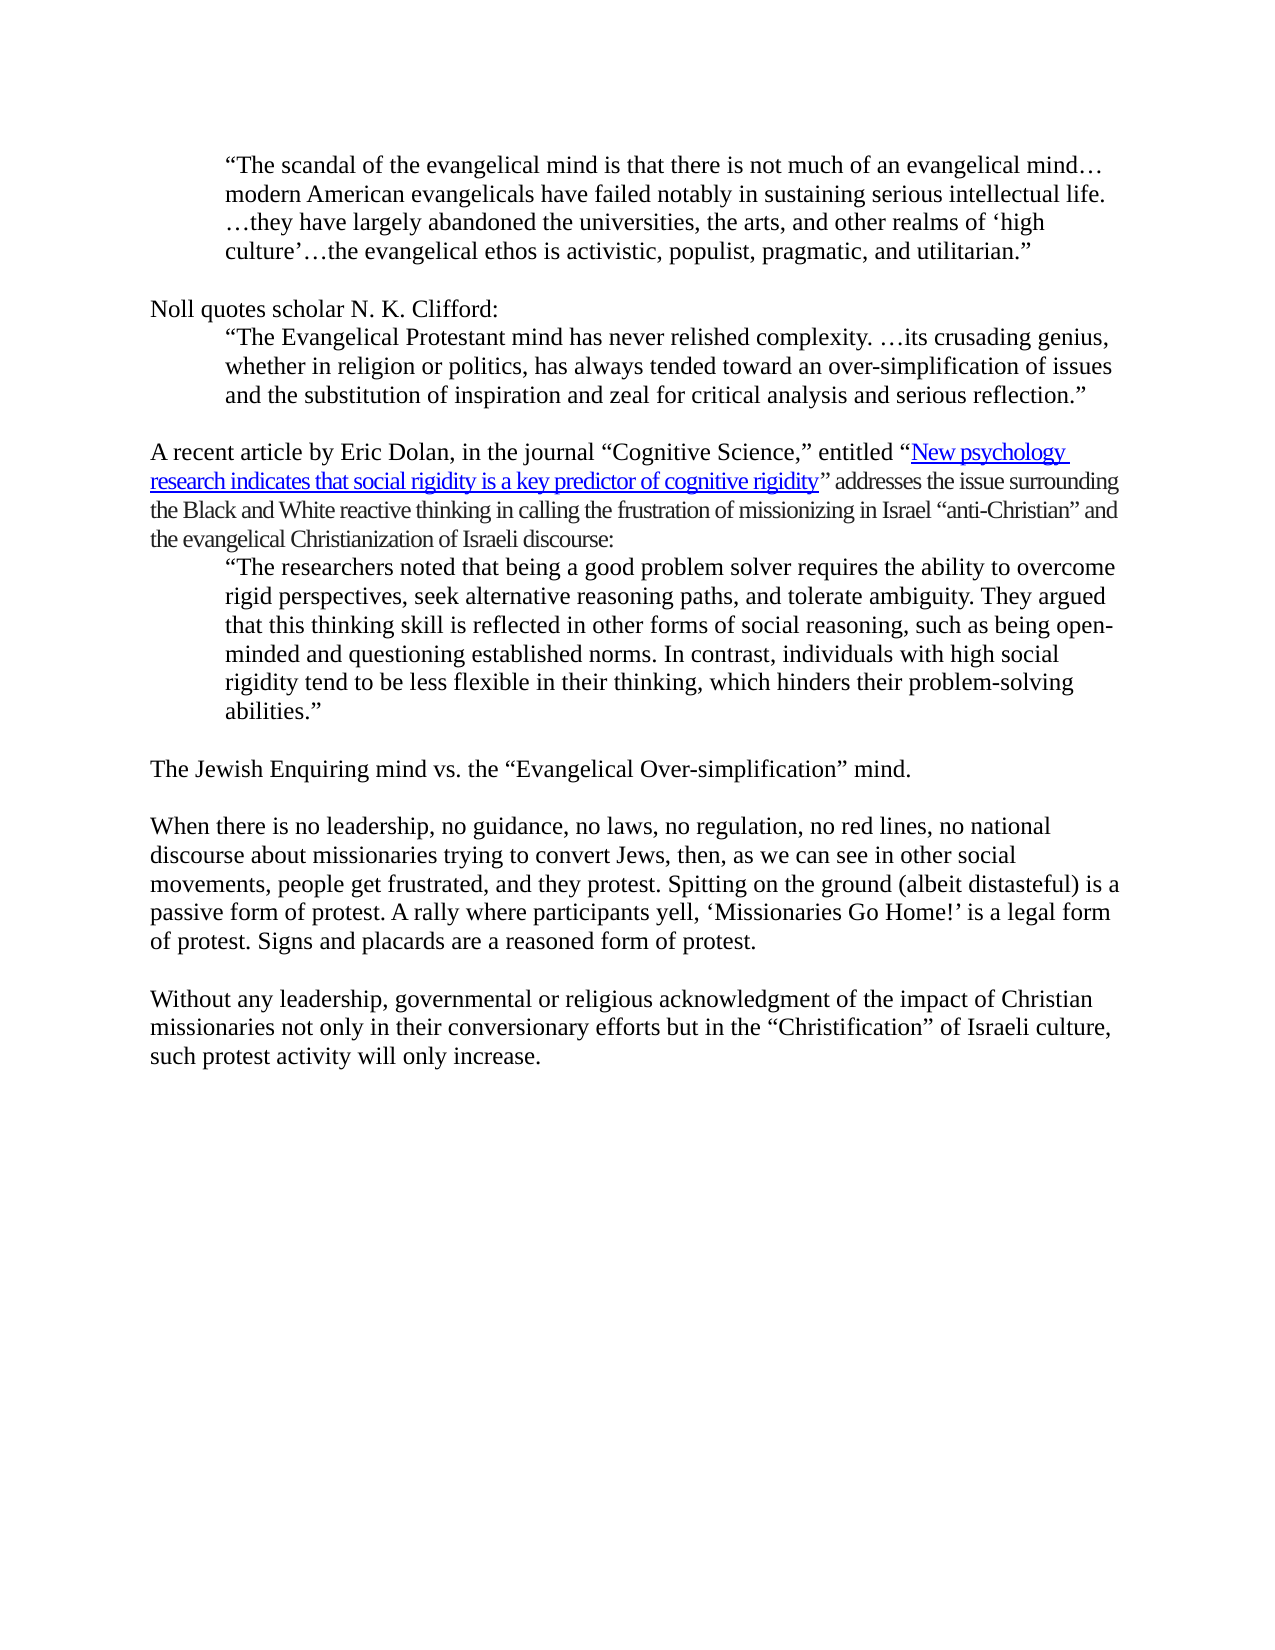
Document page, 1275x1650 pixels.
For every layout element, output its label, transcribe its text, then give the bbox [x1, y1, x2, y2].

text The Jewish Enquiring mind vs. the “Evangelical Over-simplification” mind. [150, 754, 1125, 782]
text A recent article by Eric Dolan, in the journal “Cognitive Science,” entitled “New psychology research indicates that social rigidity is a key predictor of cognitive rigidity” addresses the issue surrounding the Black and White reactive thinking in calling the frustration of missionizing in Israel “anti-Christian” and the evangelical Christianization of Israeli discourse: [150, 437, 1125, 552]
text “The Evangelical Protestant mind has never relished complexity. …its crusading genius, whether in religion or politics, has always tended toward an over-simplification of issues and the substitution of inspiration and zeal for critical analysis and serious reflection.” [225, 322, 1125, 409]
text “The researchers noted that being a good problem solver requires the ability to overcome rigid perspectives, seek alternative reasoning paths, and tolerate ambiguity. They argued that this thinking skill is reflected in other forms of social reasoning, such as being open-minded and questioning established norms. In contrast, individuals with high social rigidity tend to be less flexible in their thinking, which hinders their problem-solving abilities.” [225, 552, 1125, 725]
text Noll quotes scholar N. K. Clifford: [150, 294, 1125, 322]
text When there is no leadership, no guidance, no laws, no regulation, no red lines, no national discourse about missionaries trying to convert Jews, then, as we can see in other social movements, people get frustrated, and they protest. Spitting on the ground (albeit distasteful) is a passive form of protest. A rally where participants yell, ‘Missionaries Go Home!’ is a legal form of protest. Signs and placards are a reasoned form of protest. [150, 811, 1125, 955]
text Without any leadership, governmental or religious acknowledgment of the impact of Christian missionaries not only in their conversionary efforts but in the “Christification” of Israeli culture, such protest activity will only increase. [150, 984, 1125, 1070]
text “The scandal of the evangelical mind is that there is not much of an evangelical mind…modern American evangelicals have failed notably in sustaining serious intellectual life. …they have largely abandoned the universities, the arts, and other realms of ‘high culture’…the evangelical ethos is activistic, populist, pragmatic, and utilitarian.” [225, 150, 1125, 265]
